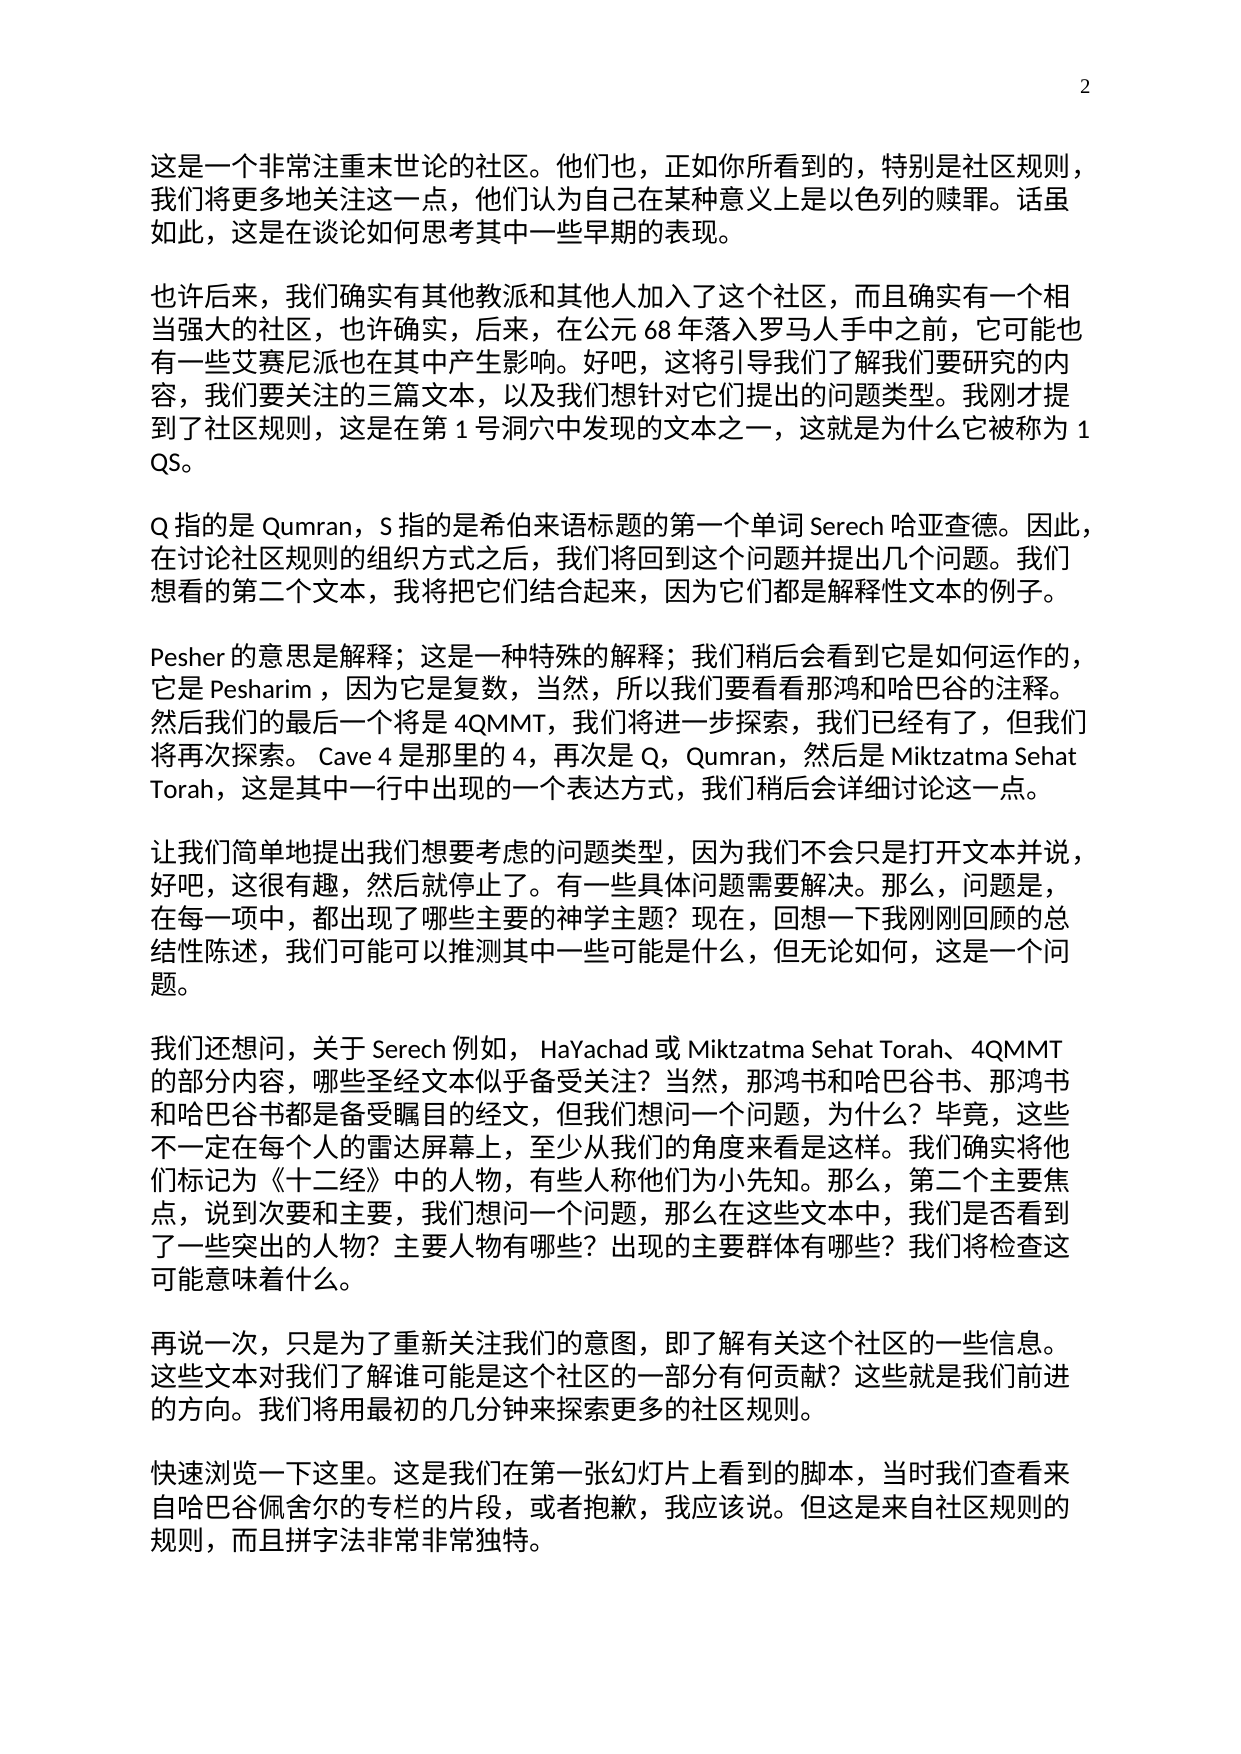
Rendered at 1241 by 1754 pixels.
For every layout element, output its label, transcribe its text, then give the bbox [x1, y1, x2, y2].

text 再说一次，只是为了重新关注我们的意图，即了解有关这个社区的一些信息。这些文本对我们了解谁可能是这个社区的一部分有何贡献？这些就是我们前进的方向。我们将用最初的几分钟来探索更多的社区规则。 [150, 1327, 1090, 1427]
text 让我们简单地提出我们想要考虑的问题类型，因为我们不会只是打开文本并说，好吧，这很有趣，然后就停止了。有一些具体问题需要解决。那么，问题是，在每一项中，都出现了哪些主要的神学主题？现在，回想一下我刚刚回顾的总结性陈述，我们可能可以推测其中一些可能是什么，但无论如何，这是一个问题。 [150, 836, 1090, 1001]
text 快速浏览一下这里。这是我们在第一张幻灯片上看到的脚本，当时我们查看来自哈巴谷佩舍尔的专栏的片段，或者抱歉，我应该说。但这是来自社区规则的规则，而且拼字法非常非常独特。 [150, 1458, 1090, 1557]
text 也许后来，我们确实有其他教派和其他人加入了这个社区，而且确实有一个相当强大的社区，也许确实，后来，在公元 68 年落入罗马人手中之前，它可能也有一些艾赛尼派也在其中产生影响。好吧，这将引导我们了解我们要研究的内容，我们要关注的三篇文本，以及我们想针对它们提出的问题类型。我刚才提到了社区规则，这是在第 1 号洞穴中发现的文本之一，这就是为什么它被称为 1QS。 [150, 280, 1090, 478]
text Q 指的是 Qumran，S 指的是希伯来语标题的第一个单词Serech 哈亚查德。因此，在讨论社区规则的组织方式之后，我们将回到这个问题并提出几个问题。我们想看的第二个文本，我将把它们结合起来，因为它们都是解释性文本的例子。 [150, 509, 1090, 608]
text 我们还想问，关于Serech 例如， HaYachad或Miktzatma Sehat Torah、4QMMT 的部分内容，哪些圣经文本似乎备受关注？当然，那鸿书和哈巴谷书、那鸿书和哈巴谷书都是备受瞩目的经文，但我们想问一个问题，为什么？毕竟，这些不一定在每个人的雷达屏幕上，至少从我们的角度来看是这样。我们确实将他们标记为《十二经》中的人物，有些人称他们为小先知。那么，第二个主要焦点，说到次要和主要，我们想问一个问题，那么在这些文本中，我们是否看到了一些突出的人物？主要人物有哪些？出现的主要群体有哪些？我们将检查这可能意味着什么。 [150, 1032, 1090, 1296]
text 这是一个非常注重末世论的社区。他们也，正如你所看到的，特别是社区规则，我们将更多地关注这一点，他们认为自己在某种意义上是以色列的赎罪。话虽如此，这是在谈论如何思考其中一些早期的表现。 [150, 150, 1090, 249]
text Pesher的意思是解释；这是一种特殊的解释；我们稍后会看到它是如何运作的，它是Pesharim ，因为它是复数，当然，所以我们要看看那鸿和哈巴谷的注释。然后我们的最后一个将是 4QMMT，我们将进一步探索，我们已经有了，但我们将再次探索。 Cave 4 是那里的 4，再次是 Q，Qumran，然后是Miktzatma Sehat Torah，这是其中一行中出现的一个表达方式，我们稍后会详细讨论这一点。 [150, 640, 1090, 805]
